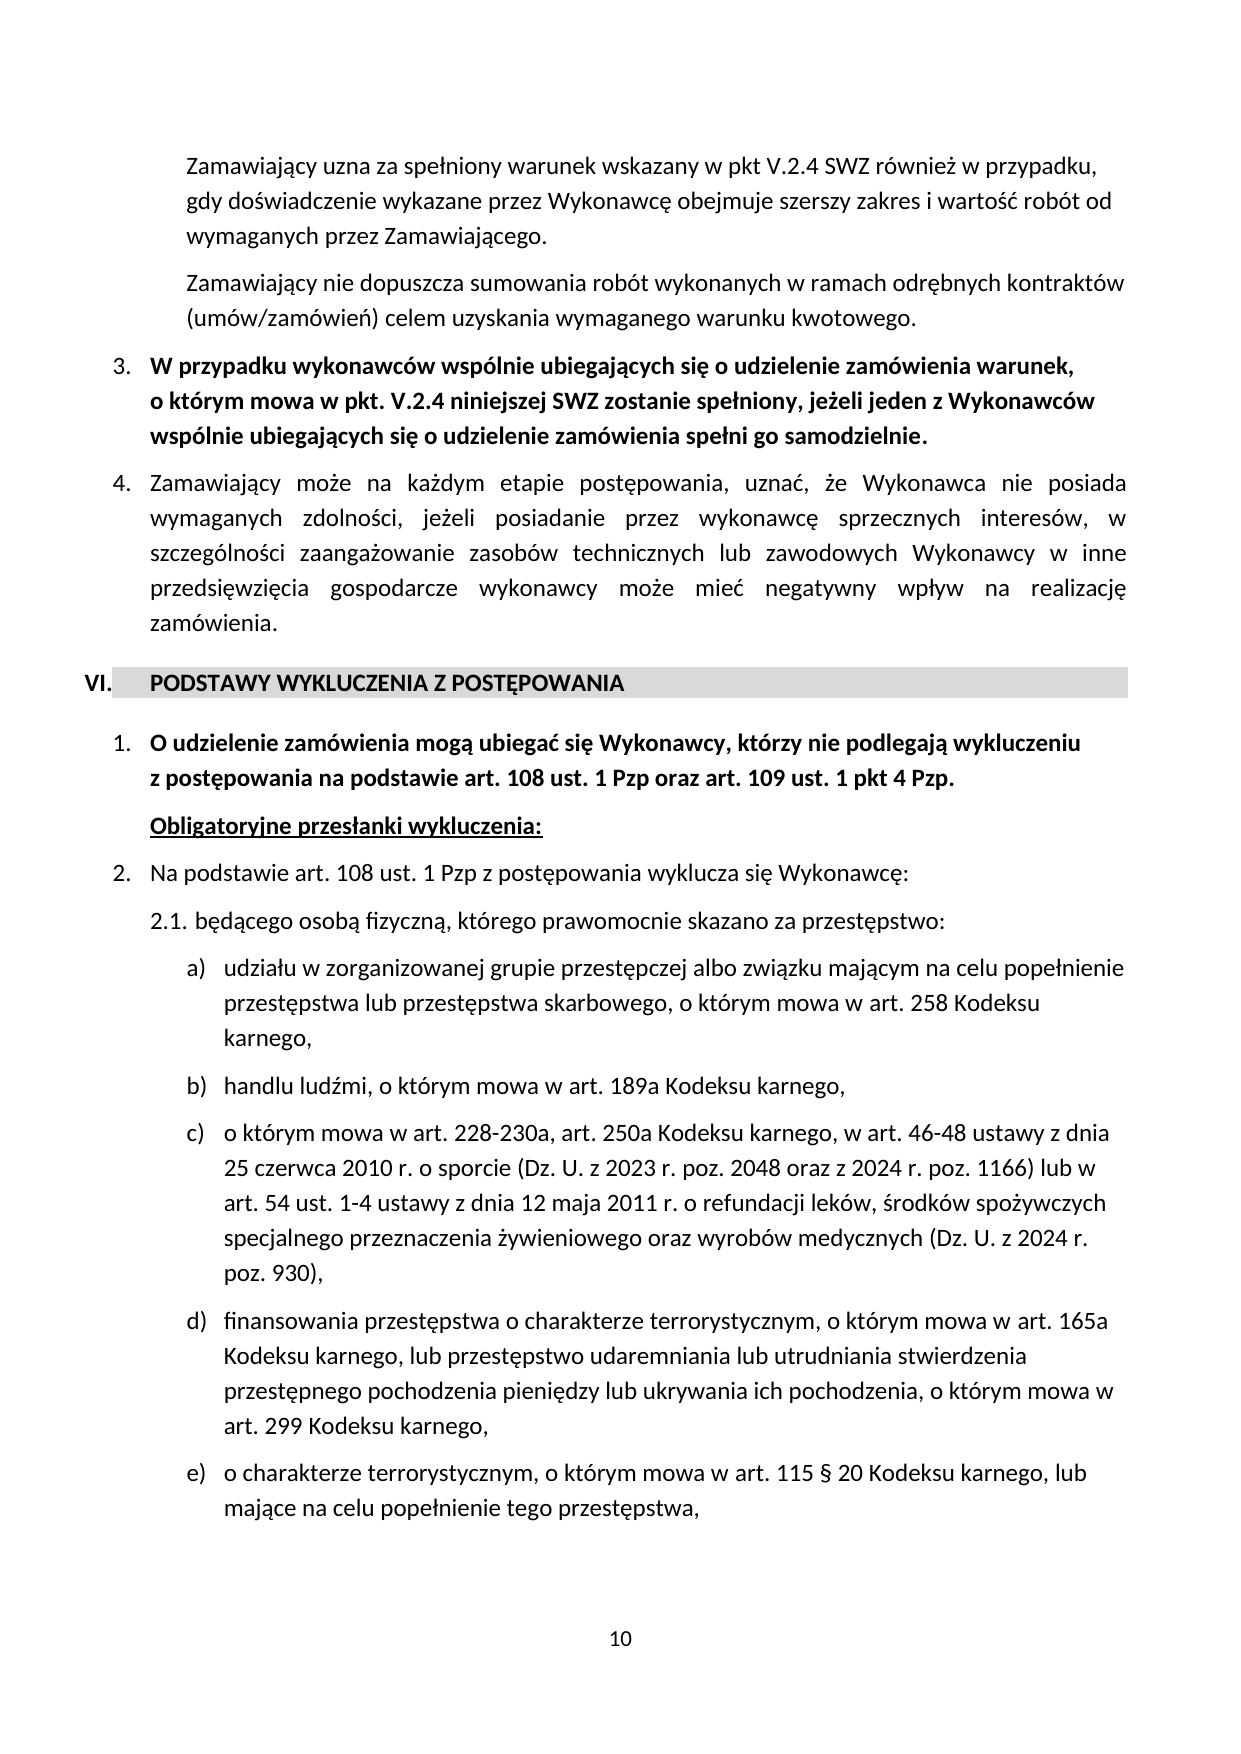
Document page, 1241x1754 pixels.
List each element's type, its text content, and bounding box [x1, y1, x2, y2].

text Obligatoryjne przesłanki wykluczenia: [150, 810, 1128, 841]
list finansowania przestępstwa o charakterze terrorystycznym, o którym mowa w art. 165a Kodeksu karnego, lub przestępstwo udaremniania lub utrudniania stwierdzenia przestępnego pochodzenia pieniędzy lub ukrywania ich pochodzenia, o którym mowa w art. 299 Kodeksu karnego, [186, 1305, 1128, 1441]
list będącego osobą fizyczną, którego prawomocnie skazano za przestępstwo: [150, 905, 1128, 936]
list Na podstawie art. 108 ust. 1 Pzp z postępowania wyklucza się Wykonawcę: [112, 857, 1128, 888]
list udziału w zorganizowanej grupie przestępczej albo związku mającym na celu popełnienie przestępstwa lub przestępstwa skarbowego, o którym mowa w art. 258 Kodeksu karnego, [186, 952, 1128, 1053]
text Zamawiający nie dopuszcza sumowania robót wykonanych w ramach odrębnych kontraktów (umów/zamówień) celem uzyskania wymaganego warunku kwotowego. [186, 267, 1128, 333]
list W przypadku wykonawców wspólnie ubiegających się o udzielenie zamówienia warunek, o którym mowa w pkt. V.2.4 niniejszej SWZ zostanie spełniony, jeżeli jeden z Wykonawców wspólnie ubiegających się o udzielenie zamówienia spełni go samodzielnie. [112, 350, 1128, 451]
list o którym mowa w art. 228-230a, art. 250a Kodeksu karnego, w art. 46-48 ustawy z dnia 25 czerwca 2010 r. o sporcie (Dz. U. z 2023 r. poz. 2048 oraz z 2024 r. poz. 1166) lub w art. 54 ust. 1-4 ustawy z dnia 12 maja 2011 r. o refundacji leków, środków spożywczych specjalnego przeznaczenia żywieniowego oraz wyrobów medycznych (Dz. U. z 2024 r. poz. 930), [186, 1117, 1128, 1288]
subtitle podstawy wykluczenia z postępowania [112, 667, 1128, 698]
list O udzielenie zamówienia mogą ubiegać się Wykonawcy, którzy nie podlegają wykluczeniu z postępowania na podstawie art. 108 ust. 1 Pzp oraz art. 109 ust. 1 pkt 4 Pzp. [112, 727, 1128, 793]
text Zamawiający uzna za spełniony warunek wskazany w pkt V.2.4 SWZ również w przypadku, gdy doświadczenie wykazane przez Wykonawcę obejmuje szerszy zakres i wartość robót od wymaganych przez Zamawiającego. [186, 150, 1128, 251]
list handlu ludźmi, o którym mowa w art. 189a Kodeksu karnego, [186, 1070, 1128, 1101]
list Zamawiający może na każdym etapie postępowania, uznać, że Wykonawca nie posiada wymaganych zdolności, jeżeli posiadanie przez wykonawcę sprzecznych interesów, w szczególności zaangażowanie zasobów technicznych lub zawodowych Wykonawcy w inne przedsięwzięcia gospodarcze wykonawcy może mieć negatywny wpływ na realizację zamówienia. [112, 467, 1128, 638]
list o charakterze terrorystycznym, o którym mowa w art. 115 § 20 Kodeksu karnego, lub mające na celu popełnienie tego przestępstwa, [186, 1457, 1128, 1523]
